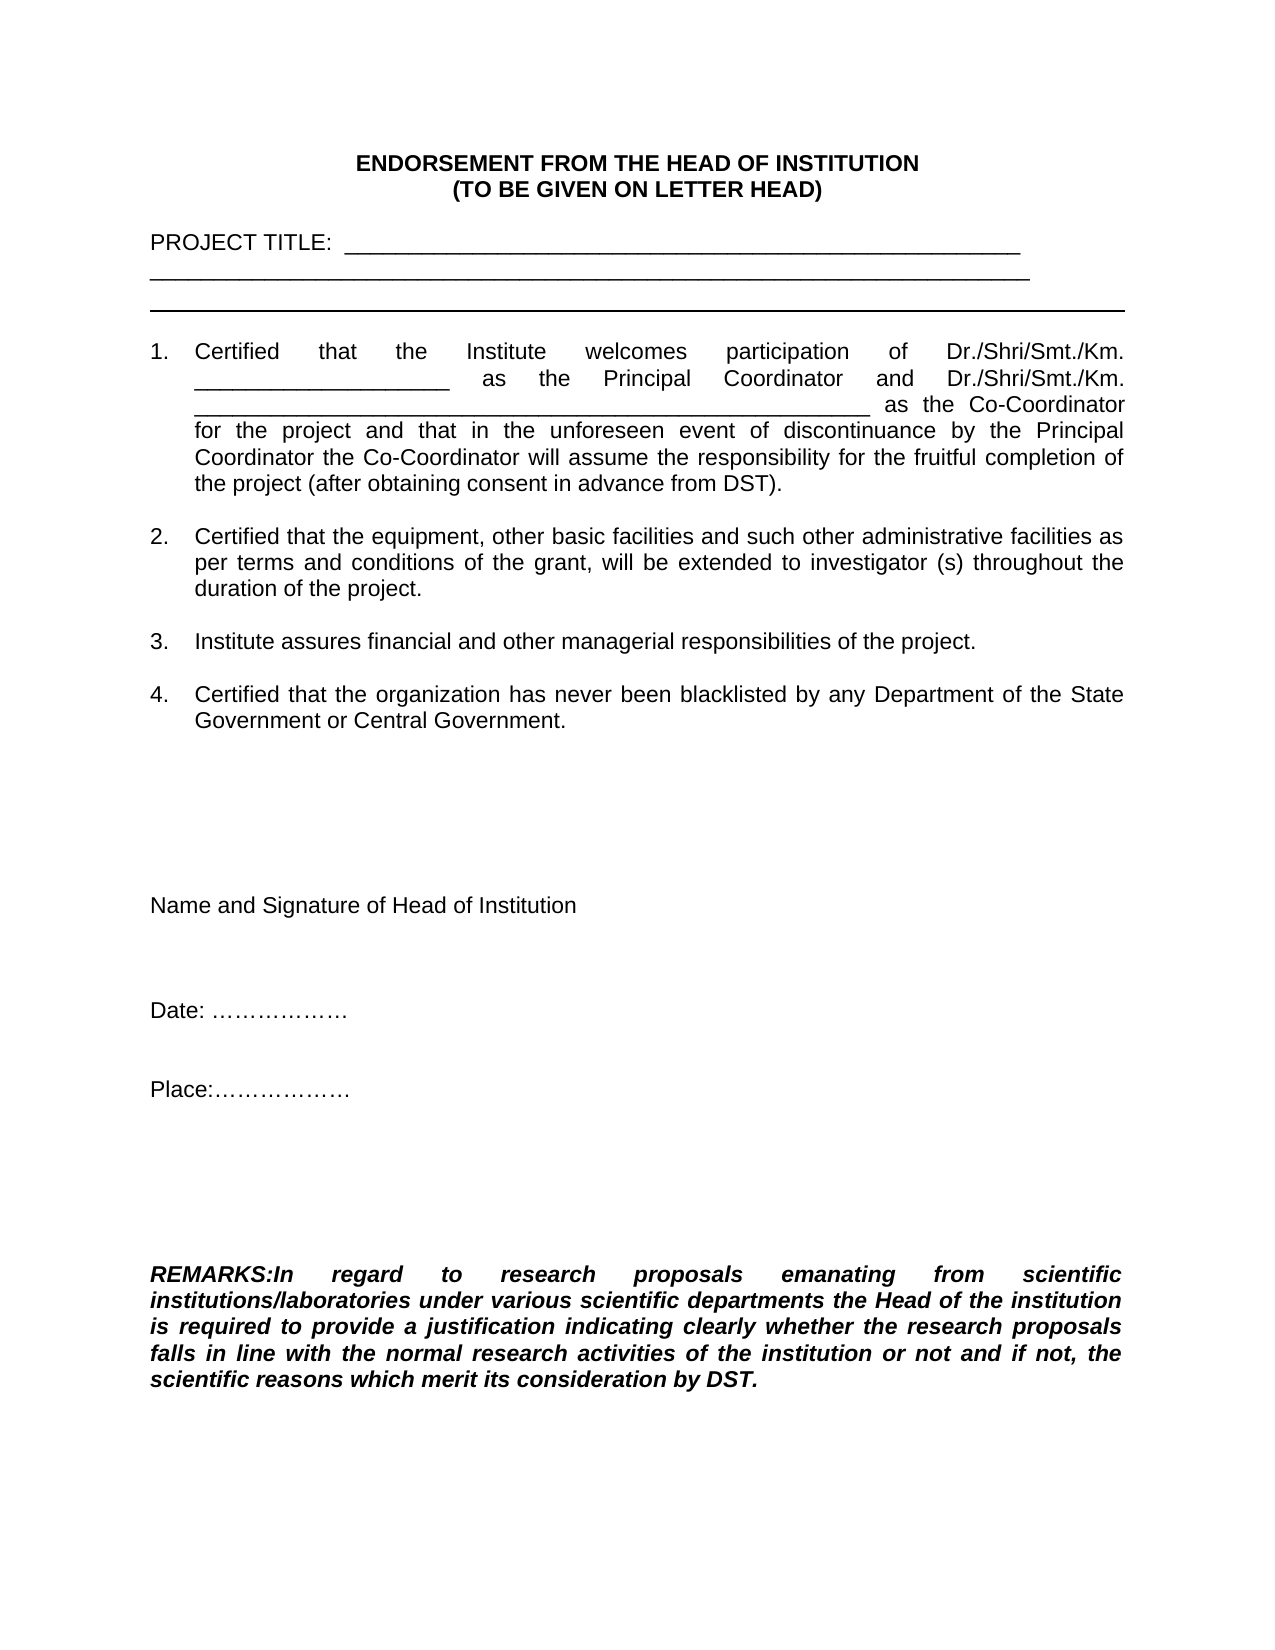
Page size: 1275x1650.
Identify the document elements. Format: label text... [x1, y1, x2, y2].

list Institute assures financial and other managerial responsibilities of the project. [150, 628, 1125, 654]
text (TO BE GIVEN ON LETTER HEAD) [150, 176, 1125, 203]
text Date: ……………… [150, 997, 1125, 1023]
text Place:……………… [150, 1076, 1125, 1102]
list Certified that the organization has never been blacklisted by any Department of the State Government or Central Government. [150, 681, 1125, 733]
list Certified that the equipment, other basic facilities and such other administrative facilities as per terms and conditions of the grant, will be extended to investigator (s) throughout the duration of the project. [150, 523, 1125, 602]
text ENDORSEMENT FROM THE HEAD OF INSTITUTION [150, 150, 1125, 176]
text Name and Signature of Head of Institution [150, 892, 1125, 918]
text REMARKS:In regard to research proposals emanating from scientific institutions/laboratories under various scientific departments the Head of the institution is required to provide a justification indicating clearly whether the research proposals falls in line with the normal research activities of the institution or not and if not, the scientific reasons which merit its consideration by DST. [150, 1261, 1125, 1392]
list Certified that the Institute welcomes participation of Dr./Shri/Smt./Km. ____________________ as the Principal Coordinator and Dr./Shri/Smt./Km. _____________________________________________________ as the Co-Coordinator for the project and that in the unforeseen event of discontinuance by the Principal Coordinator the Co-Coordinator will assume the responsibility for the fruitful completion of the project (after obtaining consent in advance from DST). [150, 338, 1125, 496]
text PROJECT TITLE: _____________________________________________________ _____________________________________________________________________ [150, 229, 1125, 282]
